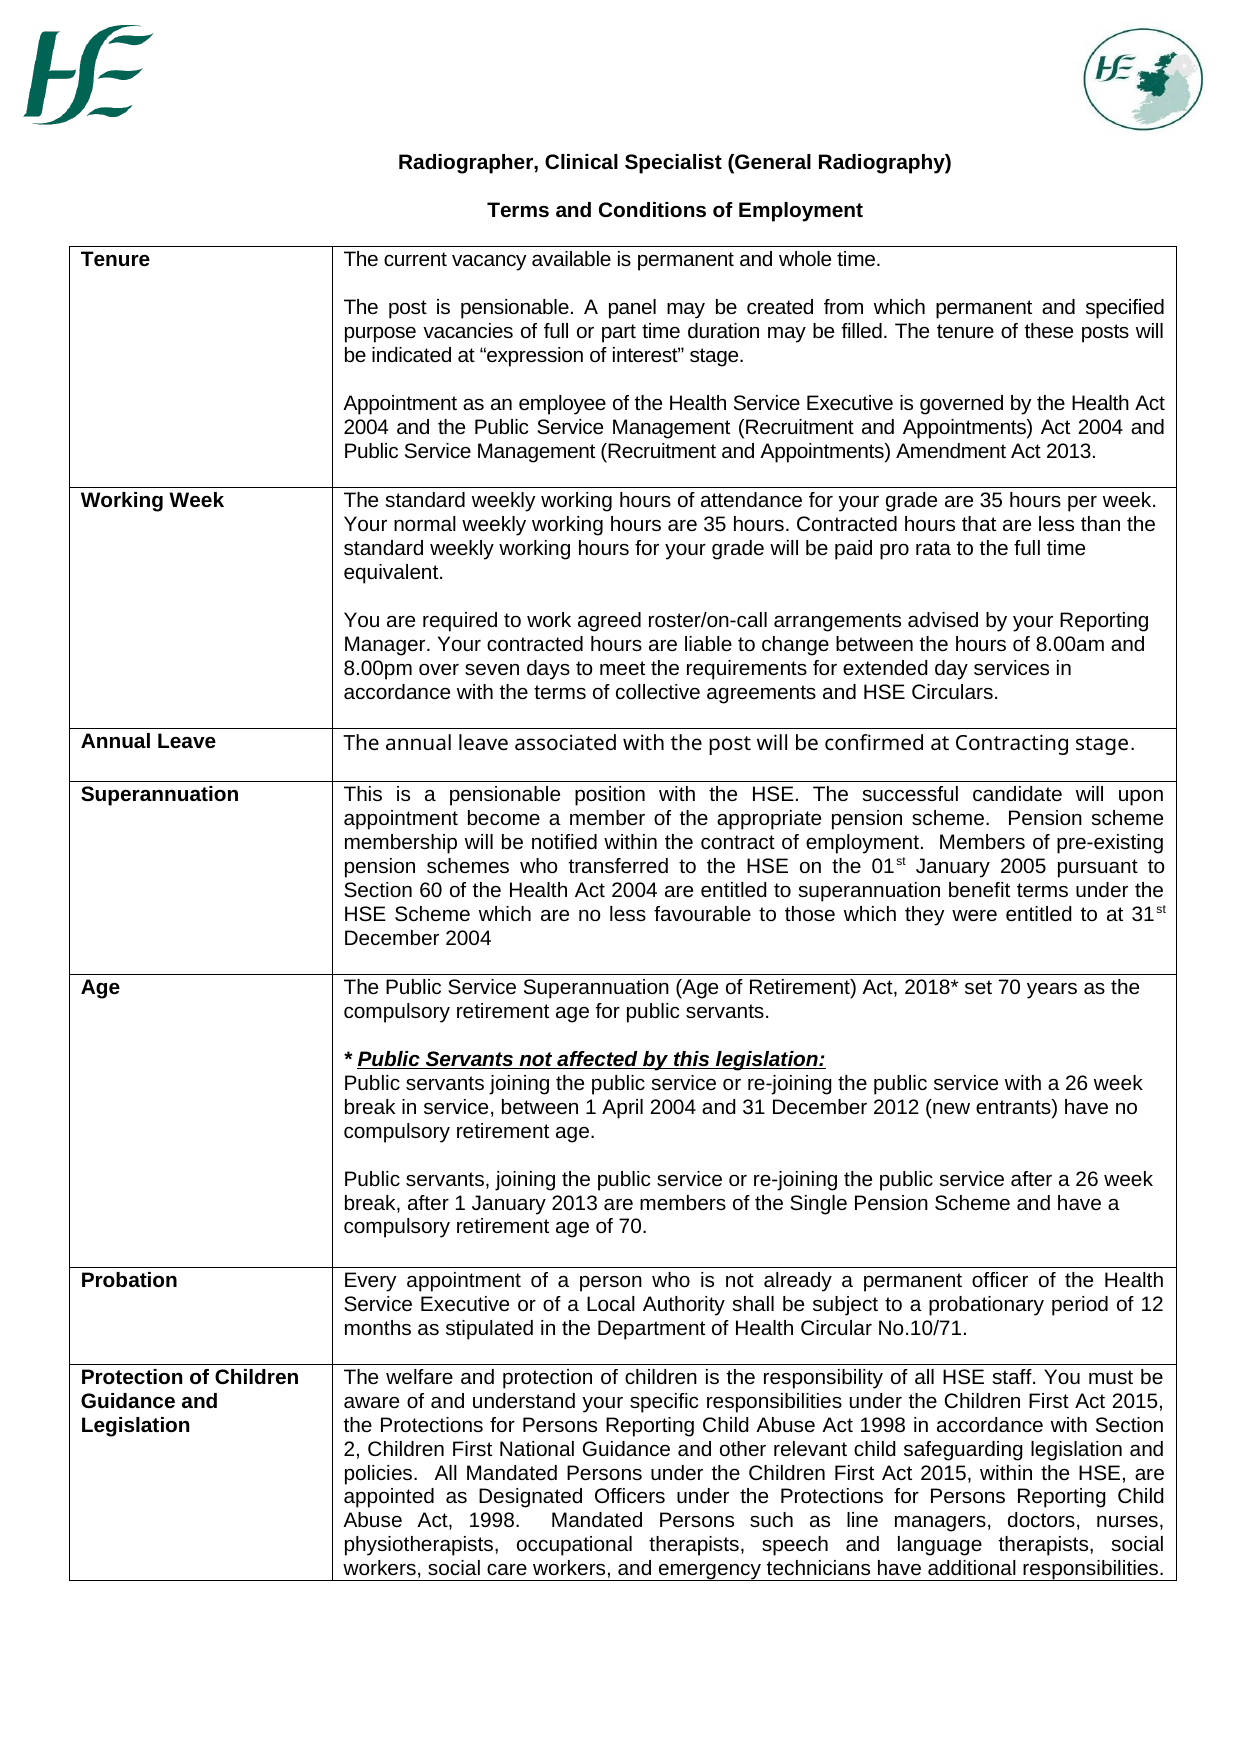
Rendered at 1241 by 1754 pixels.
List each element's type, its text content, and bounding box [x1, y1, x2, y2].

table_cell Superannuation [70, 782, 332, 974]
text Radiographer, Clinical Specialist (General Radiography) [187, 150, 1162, 174]
table_header The current vacancy available is permanent and whole time. The post is pensionable. A panel may be created from which permanent and specified purpose vacancies of full or part time duration may be filled. The tenure of these posts will be indicated at “expression of interest” stage. Appointment as an employee of the Health Service Executive is governed by the Health Act 2004 and the Public Service Management (Recruitment and Appointments) Act 2004 and Public Service Management (Recruitment and Appointments) Amendment Act 2013. [333, 247, 1176, 487]
picture [1075, 21, 1211, 137]
table_cell Protection of Children Guidance and Legislation [70, 1365, 332, 1580]
table_cell The Public Service Superannuation (Age of Retirement) Act, 2018* set 70 years as the compulsory retirement age for public servants. * Public Servants not affected by this legislation: Public servants joining the public service or re-joining the public service with a 26 week break in service, between 1 April 2004 and 31 December 2012 (new entrants) have no compulsory retirement age. Public servants, joining the public service or re-joining the public service after a 26 week break, after 1 January 2013 are members of the Single Pension Scheme and have a compulsory retirement age of 70. [333, 975, 1176, 1267]
table_cell Every appointment of a person who is not already a permanent officer of the Health Service Executive or of a Local Authority shall be subject to a probationary period of 12 months as stipulated in the Department of Health Circular No.10/71. [333, 1268, 1176, 1363]
table_header Tenure [70, 247, 332, 487]
table_cell Probation [70, 1268, 332, 1363]
table_cell Annual Leave [70, 729, 332, 781]
table_cell This is a pensionable position with the HSE. The successful candidate will upon appointment become a member of the appropriate pension scheme. Pension scheme membership will be notified within the contract of employment. Members of pre-existing pension schemes who transferred to the HSE on pursuant to Section 60 of the Health Act 2004 are entitled to superannuation benefit terms under the HSE Scheme which are no less favourable to those which they were entitled to at [333, 782, 1176, 974]
table_cell The annual leave associated with the post will be confirmed at Contracting stage. [333, 729, 1176, 781]
picture [2, 4, 172, 145]
table_cell Age [70, 975, 332, 1267]
table_cell Working Week [70, 488, 332, 727]
table_cell The standard weekly working hours of attendance for your grade are 35 hours per week. Your normal weekly working hours are 35 hours. Contracted hours that are less than the standard weekly working hours for your grade will be paid pro rata to the full time equivalent. You are required to work agreed roster/on-call arrangements advised by your Reporting Manager. Your contracted hours are liable to change between the hours of 8.00am and 8.00pm over seven days to meet the requirements for extended day services in accordance with the terms of collective agreements and HSE Circulars. [333, 488, 1176, 727]
text Terms and Conditions of Employment [187, 198, 1162, 222]
